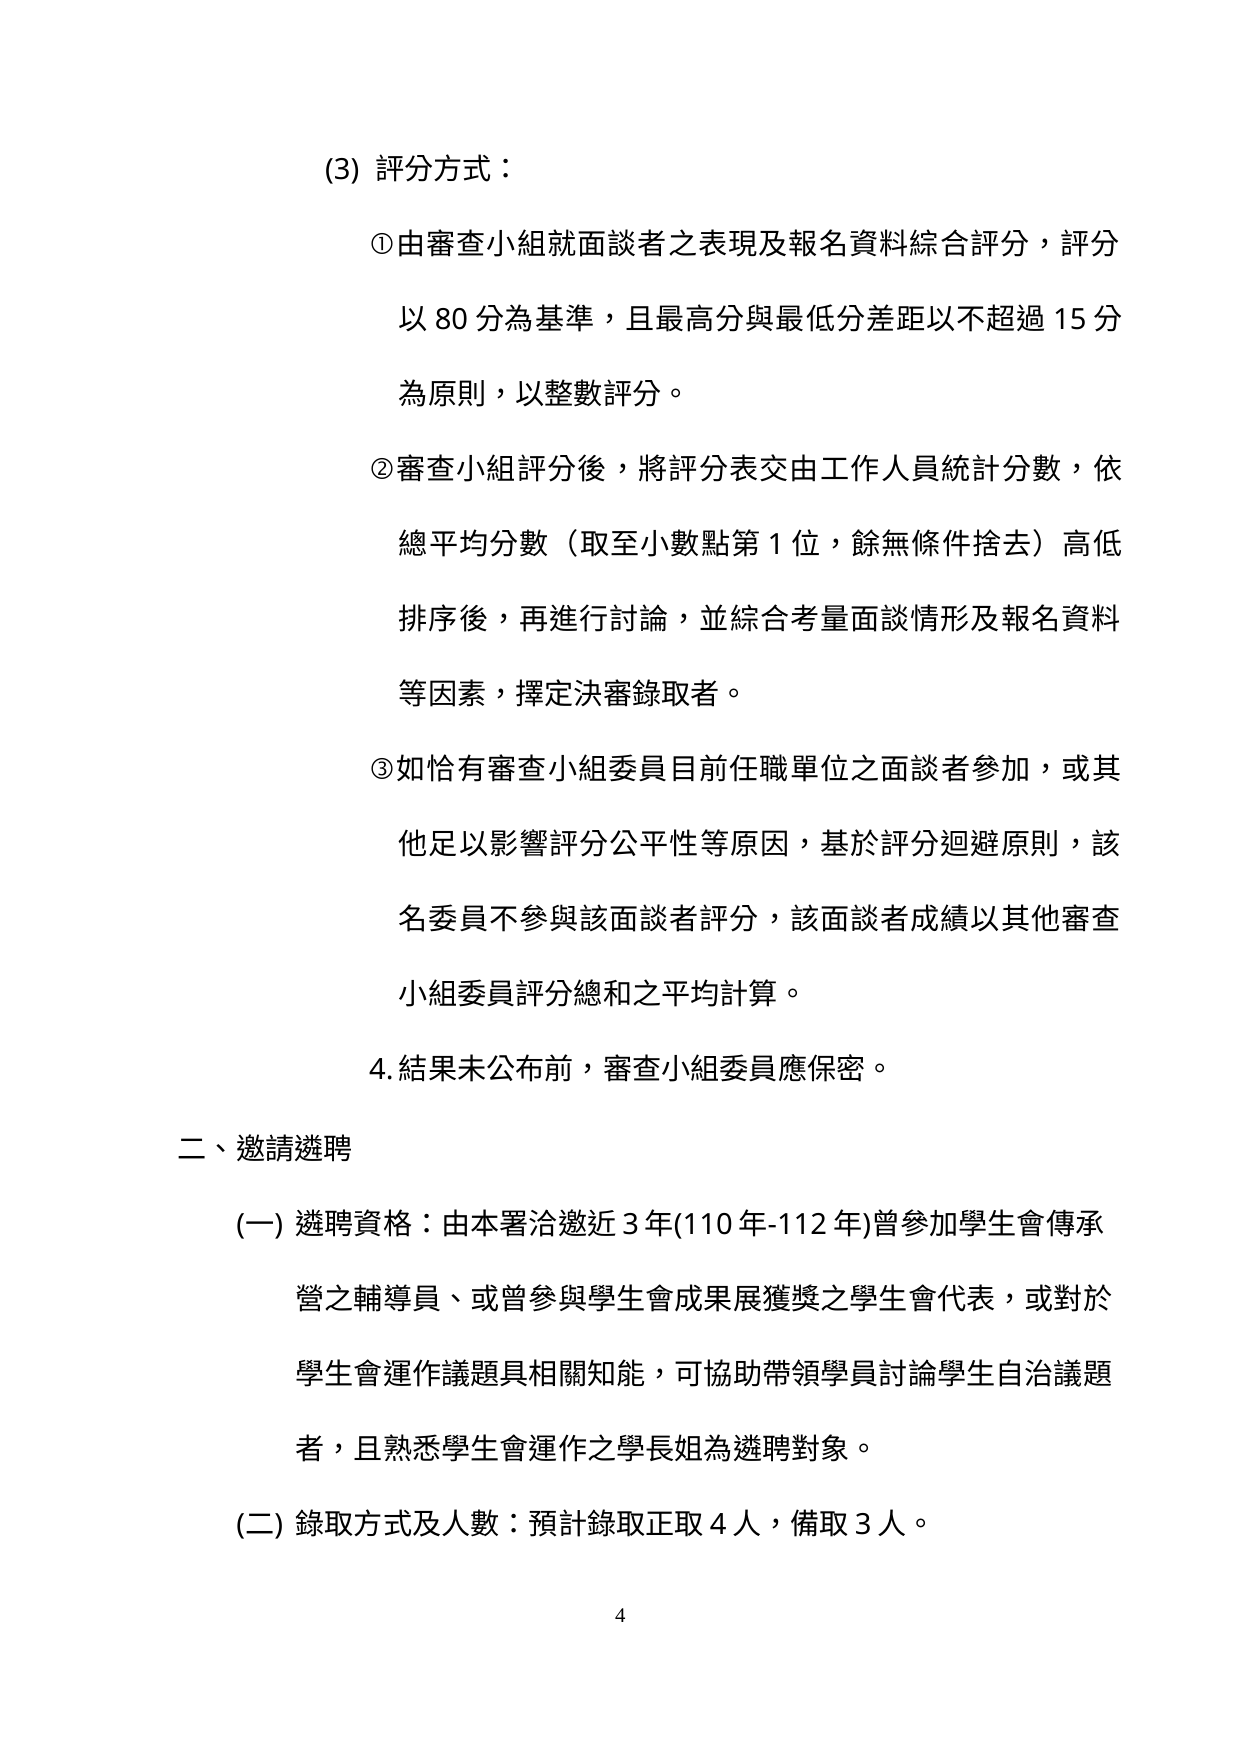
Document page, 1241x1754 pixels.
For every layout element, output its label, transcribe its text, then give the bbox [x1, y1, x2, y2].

text 審查小組評分後，將評分表交由工作人員統計分數，依總平均分數（取至小數點第1位，餘無條件捨去）高低排序後，再進行討論，並綜合考量面談情形及報名資料等因素，擇定決審錄取者。 [369, 429, 1122, 729]
text 由審查小組就面談者之表現及報名資料綜合評分，評分以80分為基準，且最高分與最低分差距以不超過15分為原則，以整數評分。 [369, 204, 1122, 429]
list 邀請遴聘 [177, 1109, 1122, 1184]
list 錄取方式及人數：預計錄取正取4人，備取3人。 [236, 1484, 1122, 1559]
list 遴聘資格：由本署洽邀近3年(110年-112年)曾參加學生會傳承營之輔導員、或曾參與學生會成果展獲獎之學生會代表，或對於學生會運作議題具相關知能，可協助帶領學員討論學生自治議題者，且熟悉學生會運作之學長姐為遴聘對象。 [236, 1184, 1122, 1484]
list 結果未公布前，審查小組委員應保密。 [369, 1029, 1122, 1104]
text 如恰有審查小組委員目前任職單位之面談者參加，或其他足以影響評分公平性等原因，基於評分迴避原則，該名委員不參與該面談者評分，該面談者成績以其他審查小組委員評分總和之平均計算。 [369, 729, 1122, 1029]
list 評分方式： [325, 129, 1122, 204]
